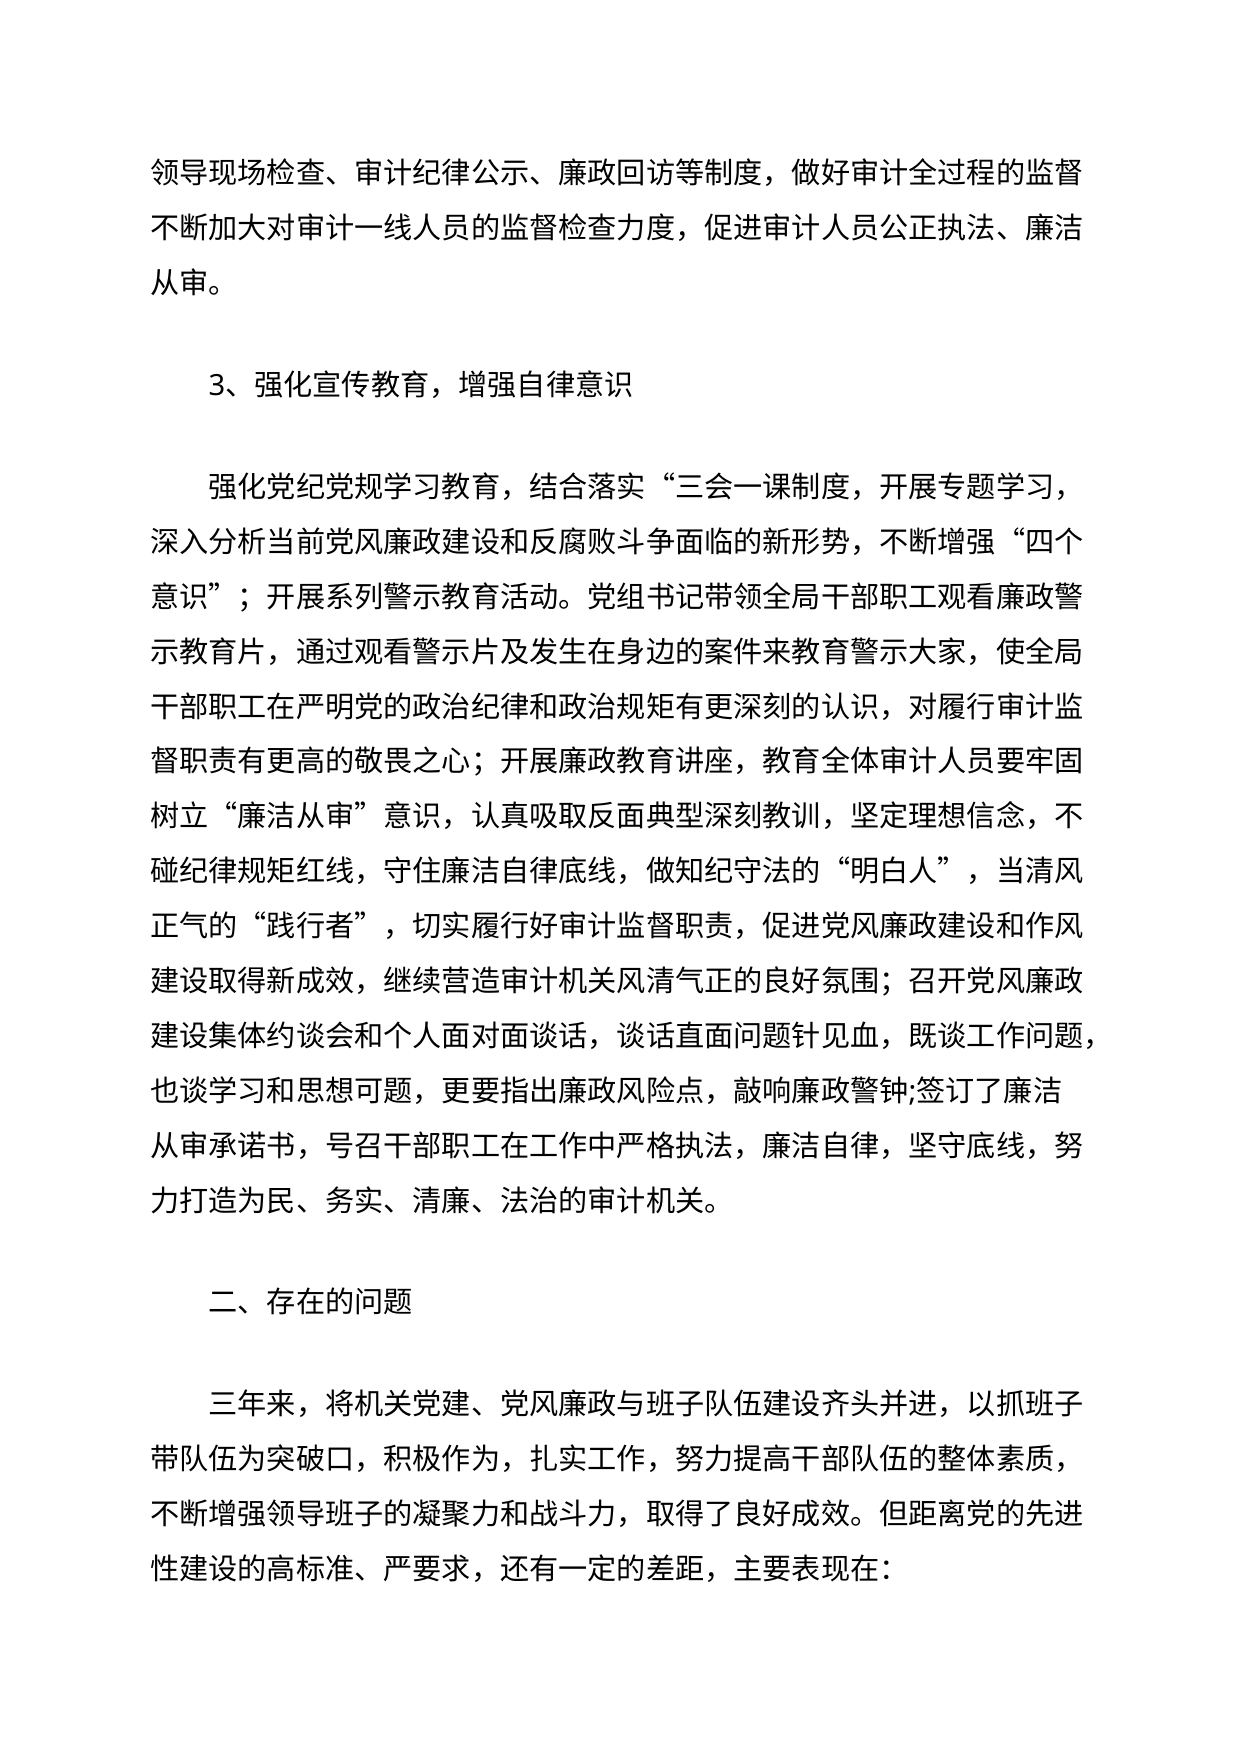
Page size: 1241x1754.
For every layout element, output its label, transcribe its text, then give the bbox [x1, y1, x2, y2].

text 二、存在的问题 [150, 1279, 1090, 1321]
text 3、强化宣传教育，增强自律意识 [150, 362, 1090, 404]
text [150, 150, 1090, 302]
text 三年来，将机关党建、党风廉政与班子队伍建设齐头并进，以抓班子带队伍为突破口，积极作为，扎实工作，努力提高干部队伍的整体素质，不断增强领导班子的凝聚力和战斗力，取得了良好成效。但距离党的先进性建设的高标准、严要求，还有一定的差距，主要表现在： [150, 1381, 1090, 1588]
text 强化党纪党规学习教育，结合落实“三会一课制度，开展专题学习，深入分析当前党风廉政建设和反腐败斗争面临的新形势，不断增强“四个意识”；开展系列警示教育活动。党组书记带领全局干部职工观看廉政警示教育片，通过观看警示片及发生在身边的案件来教育警示大家，使全局干部职工在严明党的政治纪律和政治规矩有更深刻的认识，对履行审计监督职责有更高的敬畏之心；开展廉政教育讲座，教育全体审计人员要牢固树立“廉洁从审”意识，认真吸取反面典型深刻教训，坚定理想信念，不碰纪律规矩红线，守住廉洁自律底线，做知纪守法的“明白人”，当清风正气的“践行者”，切实履行好审计监督职责，促进党风廉政建设和作风建设取得新成效，继续营造审计机关风清气正的良好氛围；召开党风廉政建设集体约谈会和个人面对面谈话，谈话直面问题针见血，既谈工作问题，也谈学习和思想可题，更要指出廉政风险点，敲响廉政警钟;签订了廉洁从审承诺书，号召干部职工在工作中严格执法，廉洁自律，坚守底线，努力打造为民、务实、清廉、法治的审计机关。 [150, 463, 1090, 1219]
